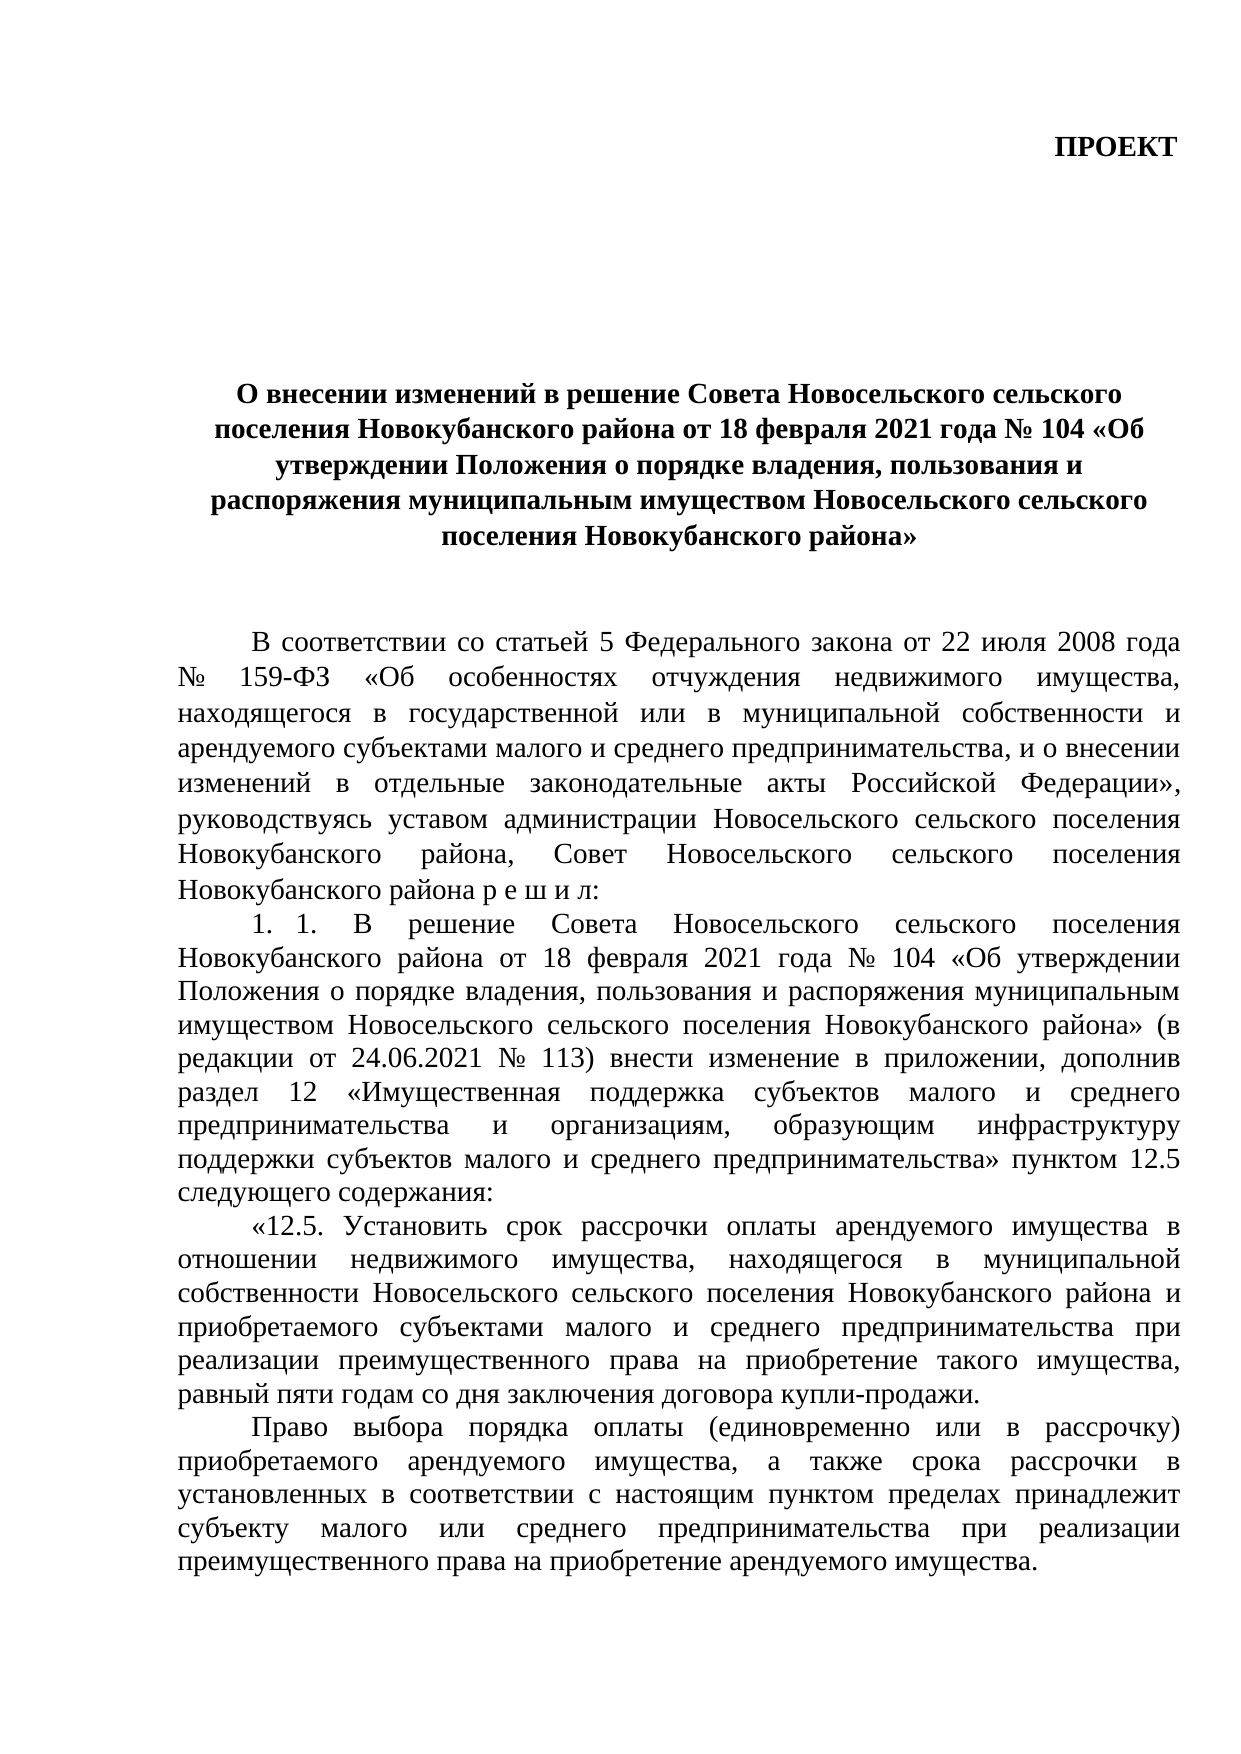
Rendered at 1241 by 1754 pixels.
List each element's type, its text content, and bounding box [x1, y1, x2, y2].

text В соответствии со статьей 5 Федерального закона от 22 июля 2008 года № 159-ФЗ «Об особенностях отчуждения недвижимого имущества, находящегося в государственной или в муниципальной собственности и арендуемого субъектами малого и среднего предпринимательства, и о внесении изменений в отдельные законодательные акты Российской Федерации», руководствуясь уставом администрации Новосельского сельского поселения Новокубанского района, Совет Новосельского сельского поселения Новокубанского района р е ш и л: [177, 623, 1181, 906]
text Право выбора порядка оплаты (единовременно или в рассрочку) приобретаемого арендуемого имущества, а также срока рассрочки в установленных в соответствии с настоящим пунктом пределах принадлежит субъекту малого или среднего предпринимательства при реализации преимущественного права на приобретение арендуемого имущества. [177, 1409, 1181, 1577]
list «12.5. Установить срок рассрочки оплаты арендуемого имущества в отношении недвижимого имущества, находящегося в муниципальной собственности Новосельского сельского поселения Новокубанского района и приобретаемого субъектами малого и среднего предпринимательства при реализации преимущественного права на приобретение такого имущества, равный пяти годам со дня заключения договора купли-продажи. [177, 1208, 1181, 1409]
table_header ПРОЕКТ [176, 44, 1183, 162]
list 1. В решение Совета Новосельского сельского поселения Новокубанского района от 18 февраля 2021 года № 104 «Об утверждении Положения о порядке владения, пользования и распоряжения муниципальным имуществом Новосельского сельского поселения Новокубанского района» (в редакции от 24.06.2021 № 113) внести изменение в приложении, дополнив раздел 12 «Имущественная поддержка субъектов малого и среднего предпринимательства и организациям, образующим инфраструктуру поддержки субъектов малого и среднего предпринимательства» пунктом 12.5 следующего содержания: [177, 906, 1181, 1208]
text О внесении изменений в решение Совета Новосельского сельского поселения Новокубанского района от 18 февраля 2021 года № 104 «Об утверждении Положения о порядке владения, пользования и распоряжения муниципальным имуществом Новосельского сельского поселения Новокубанского района» [177, 375, 1181, 552]
